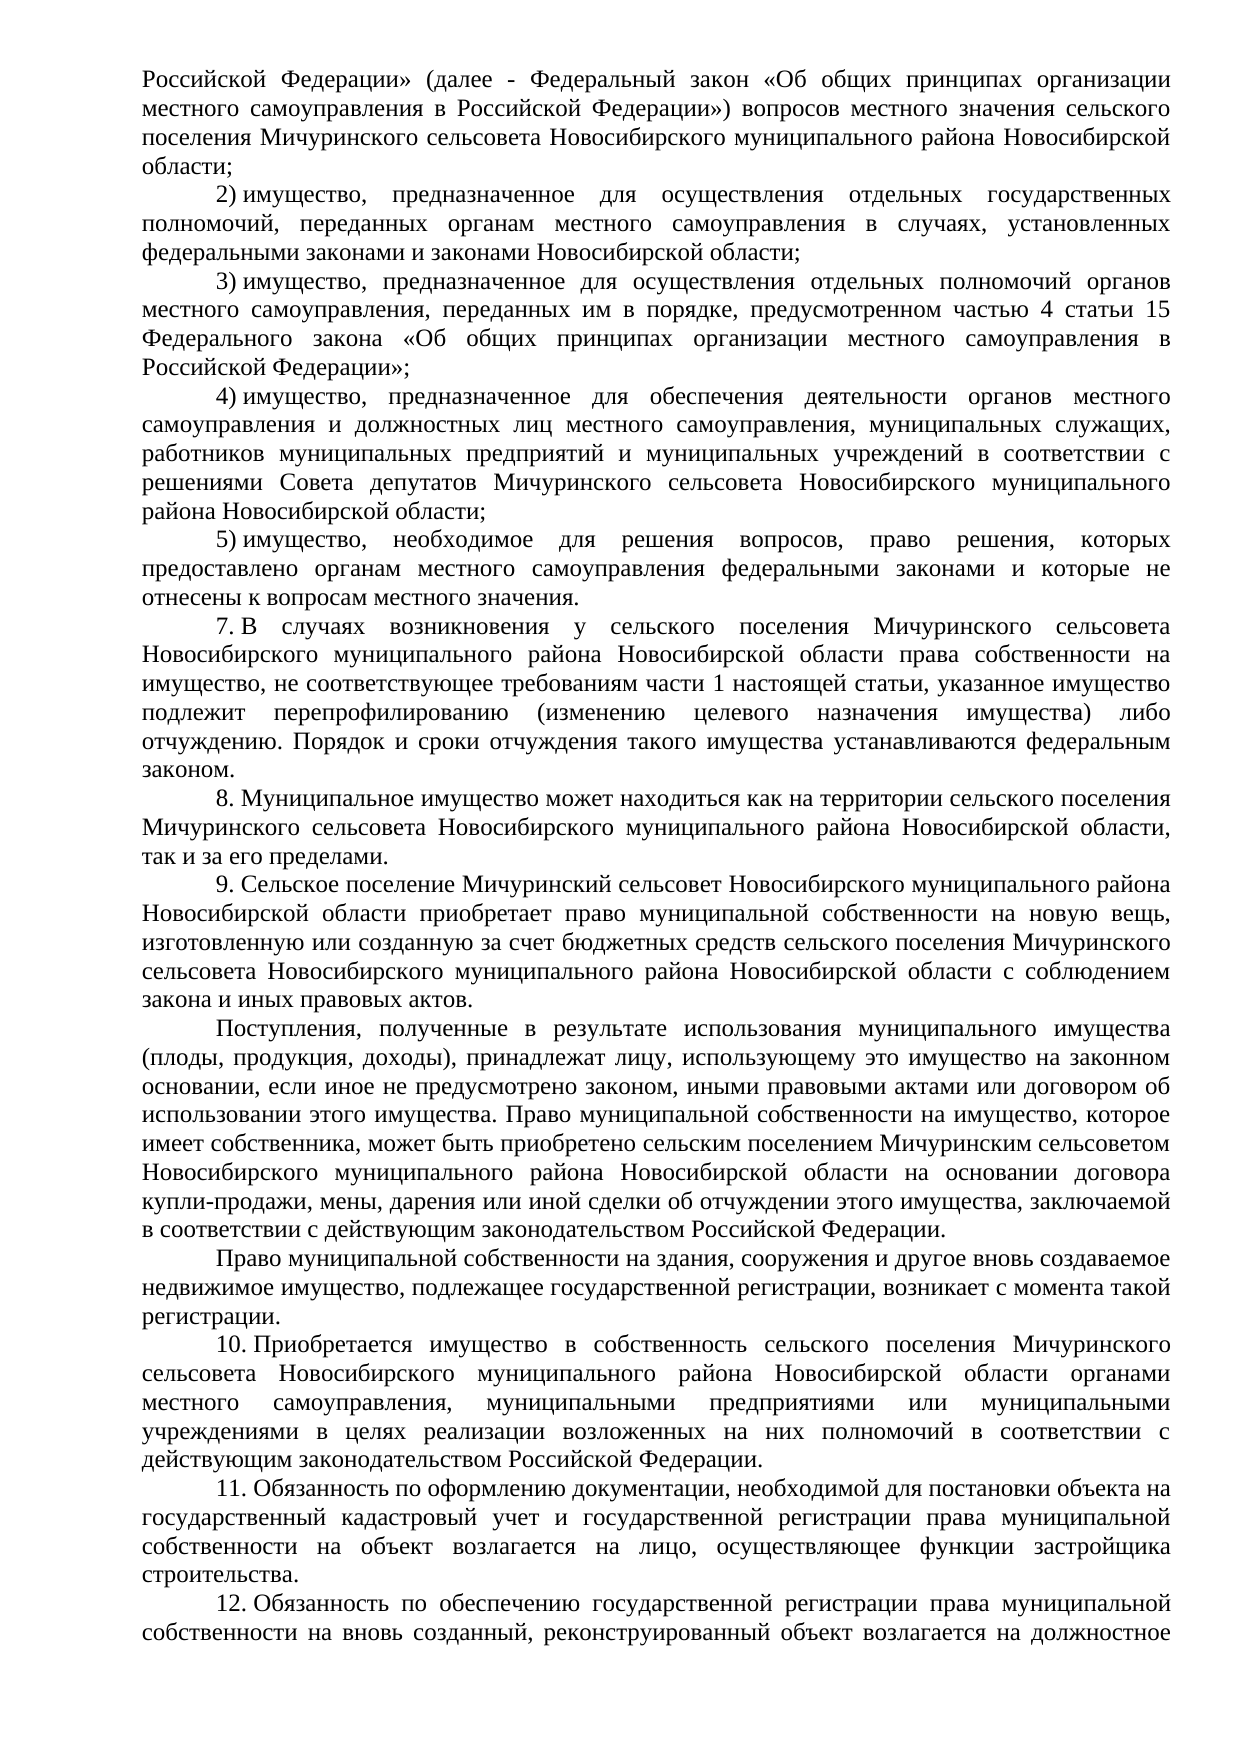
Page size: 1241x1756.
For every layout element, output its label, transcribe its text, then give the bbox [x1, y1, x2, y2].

text 8. Муниципальное имущество может находиться как на территории сельского поселения Мичуринского сельсовета Новосибирского муниципального района Новосибирской области, так и за его пределами. [142, 783, 1171, 869]
text Поступления, полученные в результате использования муниципального имущества (плоды, продукция, доходы), принадлежат лицу, использующему это имущество на законном основании, если иное не предусмотрено законом, иными правовыми актами или договором об использовании этого имущества. Право муниципальной собственности на имущество, которое имеет собственника, может быть приобретено сельским поселением Мичуринским сельсоветом Новосибирского муниципального района Новосибирской области на основании договора купли-продажи, мены, дарения или иной сделки об отчуждении этого имущества, заключаемой в соответствии с действующим законодательством Российской Федерации. [142, 1013, 1171, 1243]
text 7. В случаях возникновения у сельского поселения Мичуринского сельсовета Новосибирского муниципального района Новосибирской области права собственности на имущество, не соответствующее требованиям части 1 настоящей статьи, указанное имущество подлежит перепрофилированию (изменению целевого назначения имущества) либо отчуждению. Порядок и сроки отчуждения такого имущества устанавливаются федеральным законом. [142, 611, 1171, 783]
text 5) имущество, необходимое для решения вопросов, право решения, которых предоставлено органам местного самоуправления федеральными законами и которые не отнесены к вопросам местного значения. [142, 524, 1171, 611]
text 11. Обязанность по оформлению документации, необходимой для постановки объекта на государственный кадастровый учет и государственной регистрации права муниципальной собственности на объект возлагается на лицо, осуществляющее функции застройщика строительства. [142, 1473, 1171, 1588]
text 3) имущество, предназначенное для осуществления отдельных полномочий органов местного самоуправления, переданных им в порядке, предусмотренном частью 4 статьи 15 Федерального закона «Об общих принципах организации местного самоуправления в Российской Федерации»; [142, 266, 1171, 381]
text 9. Сельское поселение Мичуринский сельсовет Новосибирского муниципального района Новосибирской области приобретает право муниципальной собственности на новую вещь, изготовленную или созданную за счет бюджетных средств сельского поселения Мичуринского сельсовета Новосибирского муниципального района Новосибирской области с соблюдением закона и иных правовых актов. [142, 869, 1171, 1013]
text 4) имущество, предназначенное для обеспечения деятельности органов местного самоуправления и должностных лиц местного самоуправления, муниципальных служащих, работников муниципальных предприятий и муниципальных учреждений в соответствии с решениями Совета депутатов Мичуринского сельсовета Новосибирского муниципального района Новосибирской области; [142, 381, 1171, 524]
text Право муниципальной собственности на здания, сооружения и другое вновь создаваемое недвижимое имущество, подлежащее государственной регистрации, возникает с момента такой регистрации. [142, 1243, 1171, 1329]
text 10. Приобретается имущество в собственность сельского поселения Мичуринского сельсовета Новосибирского муниципального района Новосибирской области органами местного самоуправления, муниципальными предприятиями или муниципальными учреждениями в целях реализации возложенных на них полномочий в соответствии с действующим законодательством Российской Федерации. [142, 1329, 1171, 1473]
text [142, 64, 1171, 179]
text 2) имущество, предназначенное для осуществления отдельных государственных полномочий, переданных органам местного самоуправления в случаях, установленных федеральными законами и законами Новосибирской области; [142, 179, 1171, 266]
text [142, 1588, 1171, 1646]
